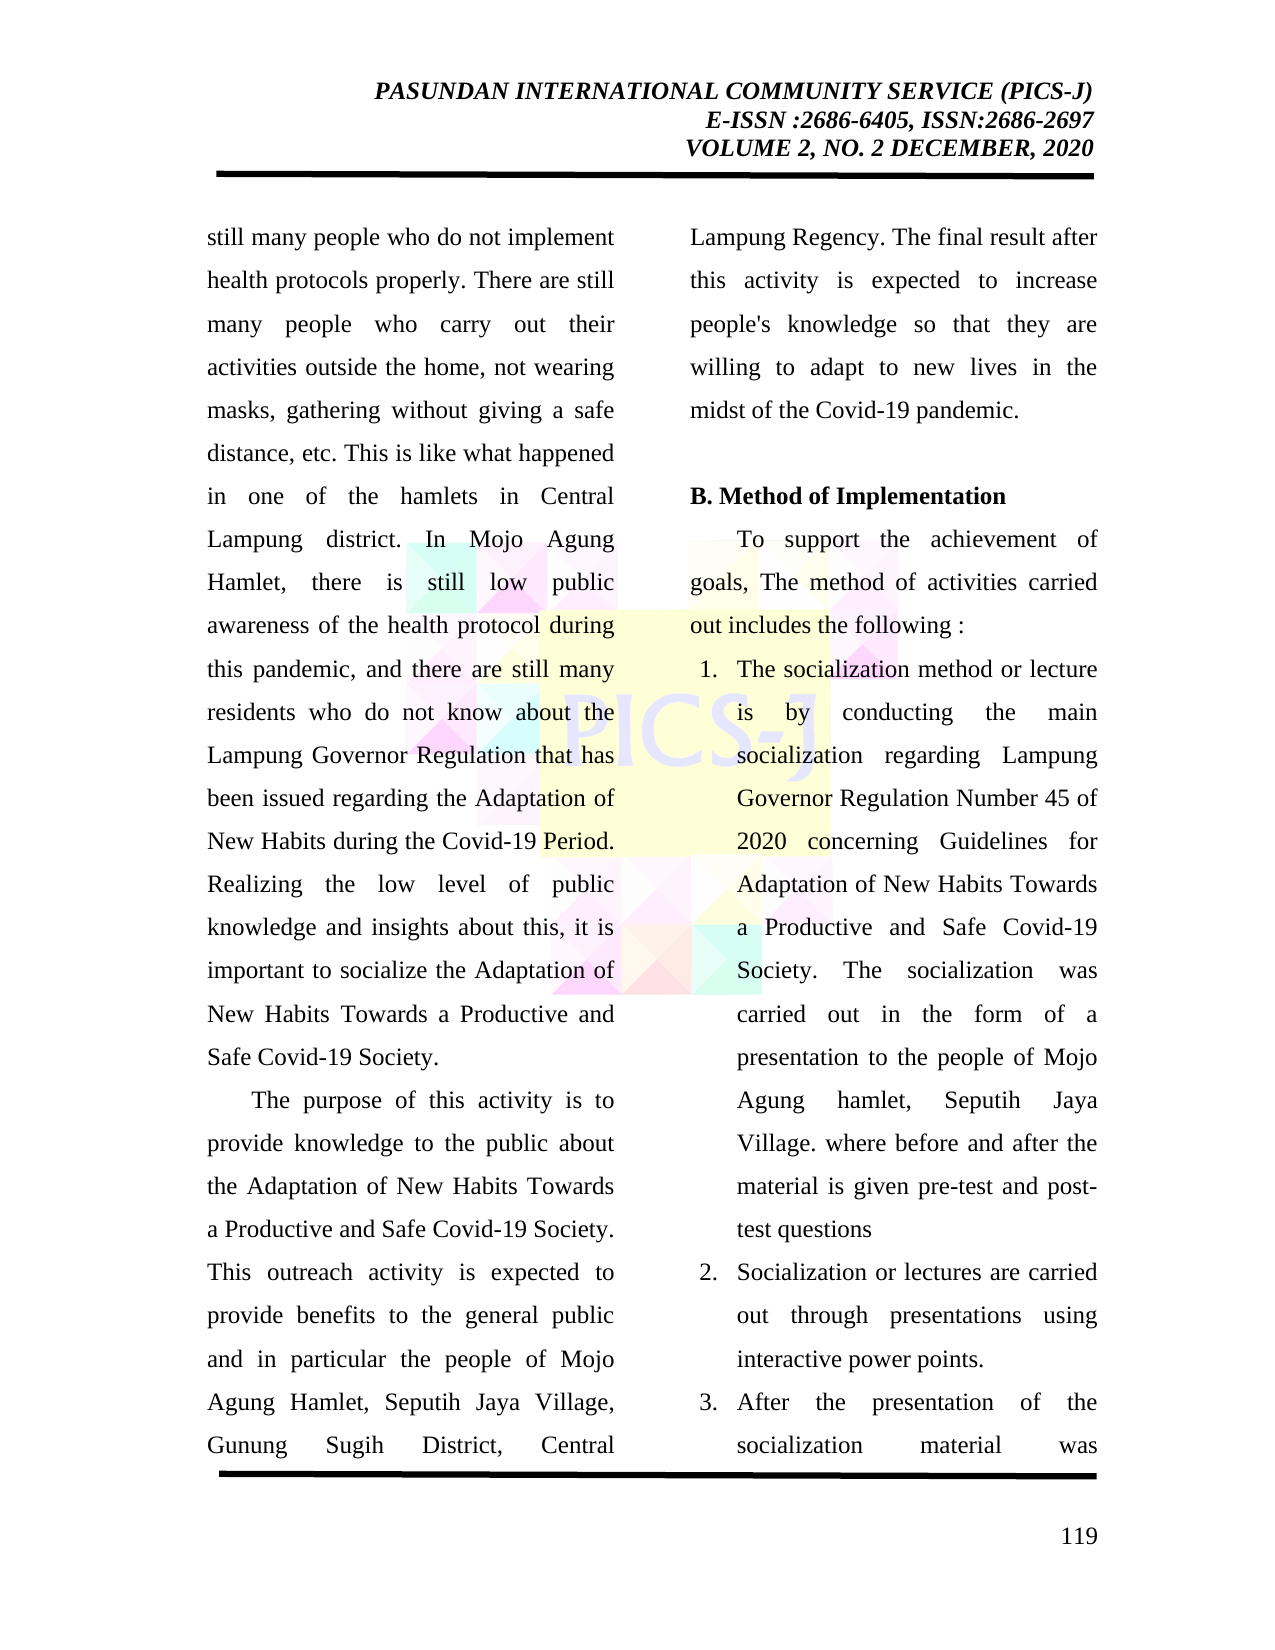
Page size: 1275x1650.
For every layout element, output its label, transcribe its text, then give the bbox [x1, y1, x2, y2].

text The purpose of this activity is to provide knowledge to the public about the Adaptation of New Habits Towards a Productive and Safe Covid-19 Society. This outreach activity is expected to provide benefits to the general public and in particular the people of Mojo Agung Hamlet, Seputih Jaya Village, Gunung Sugih District, Central Lampung Regency. The final result after this activity is expected to increase people's knowledge so that they are willing to adapt to new lives in the midst of the Covid-19 pandemic. [207, 1085, 615, 1459]
text B. Method of Implementation [690, 481, 1098, 510]
text The purpose of this activity is to provide knowledge to the public about the Adaptation of New Habits Towards a Productive and Safe Covid-19 Society. This outreach activity is expected to provide benefits to the general public and in particular the people of Mojo Agung Hamlet, Seputih Jaya Village, Gunung Sugih District, Central Lampung Regency. The final result after this activity is expected to increase people's knowledge so that they are willing to adapt to new lives in the midst of the Covid-19 pandemic. [690, 222, 1098, 424]
list Socialization or lectures are carried out through presentations using interactive power points. [699, 1257, 1098, 1372]
list The socialization method or lecture is by conducting the main socialization regarding Lampung Governor Regulation Number 45 of 2020 concerning Guidelines for Adaptation of New Habits Towards a Productive and Safe Covid-19 Society. The socialization was carried out in the form of a presentation to the people of Mojo Agung hamlet, Seputih Jaya Village. where before and after the material is given pre-test and post-test questions [699, 654, 1098, 1243]
text To support the achievement of goals, The method of activities carried out includes the following : [690, 524, 1098, 639]
